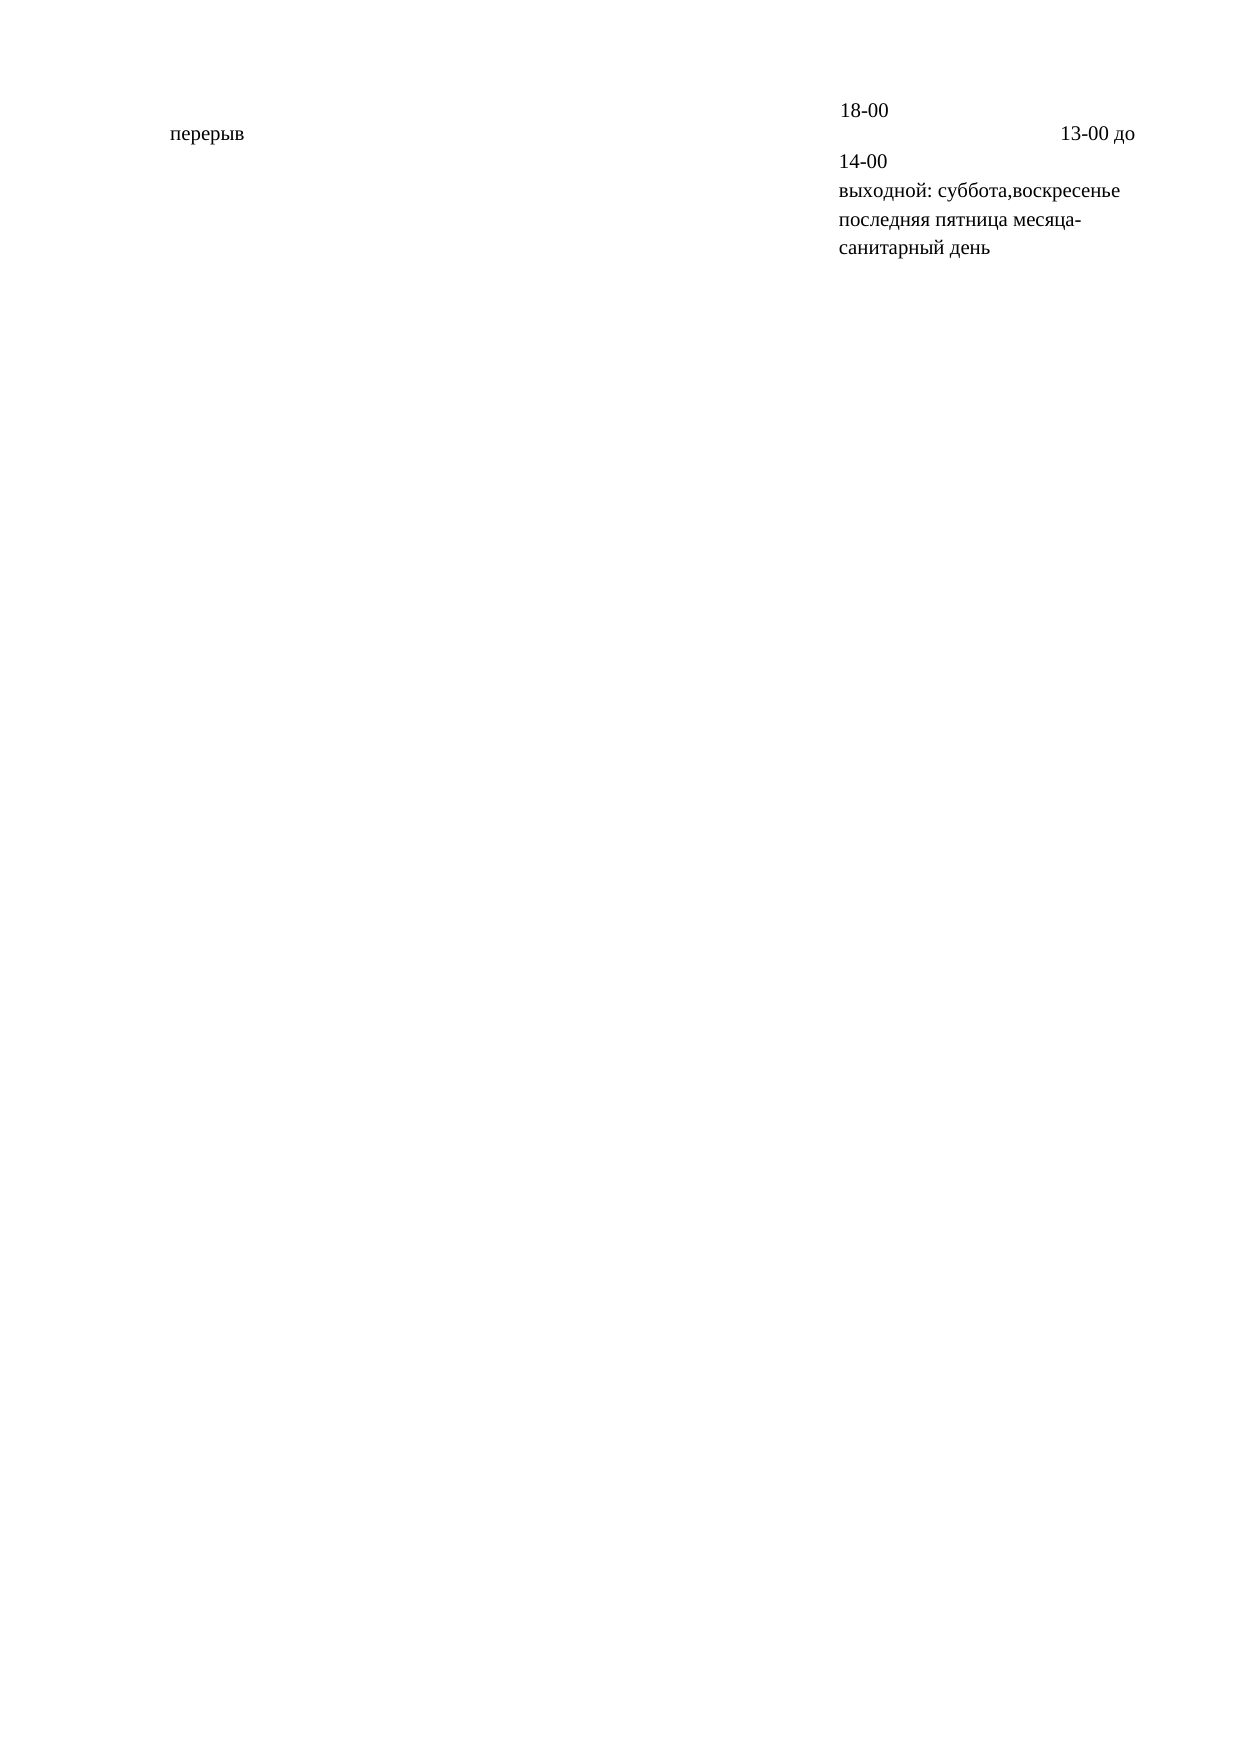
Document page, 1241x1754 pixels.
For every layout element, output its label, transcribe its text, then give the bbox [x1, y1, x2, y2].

text перерыв 13-00 до [170, 117, 1161, 146]
text 14-00 [839, 146, 1161, 174]
text выходной: суббота,воскресенье последняя пятница месяца- санитарный день [839, 174, 1161, 260]
